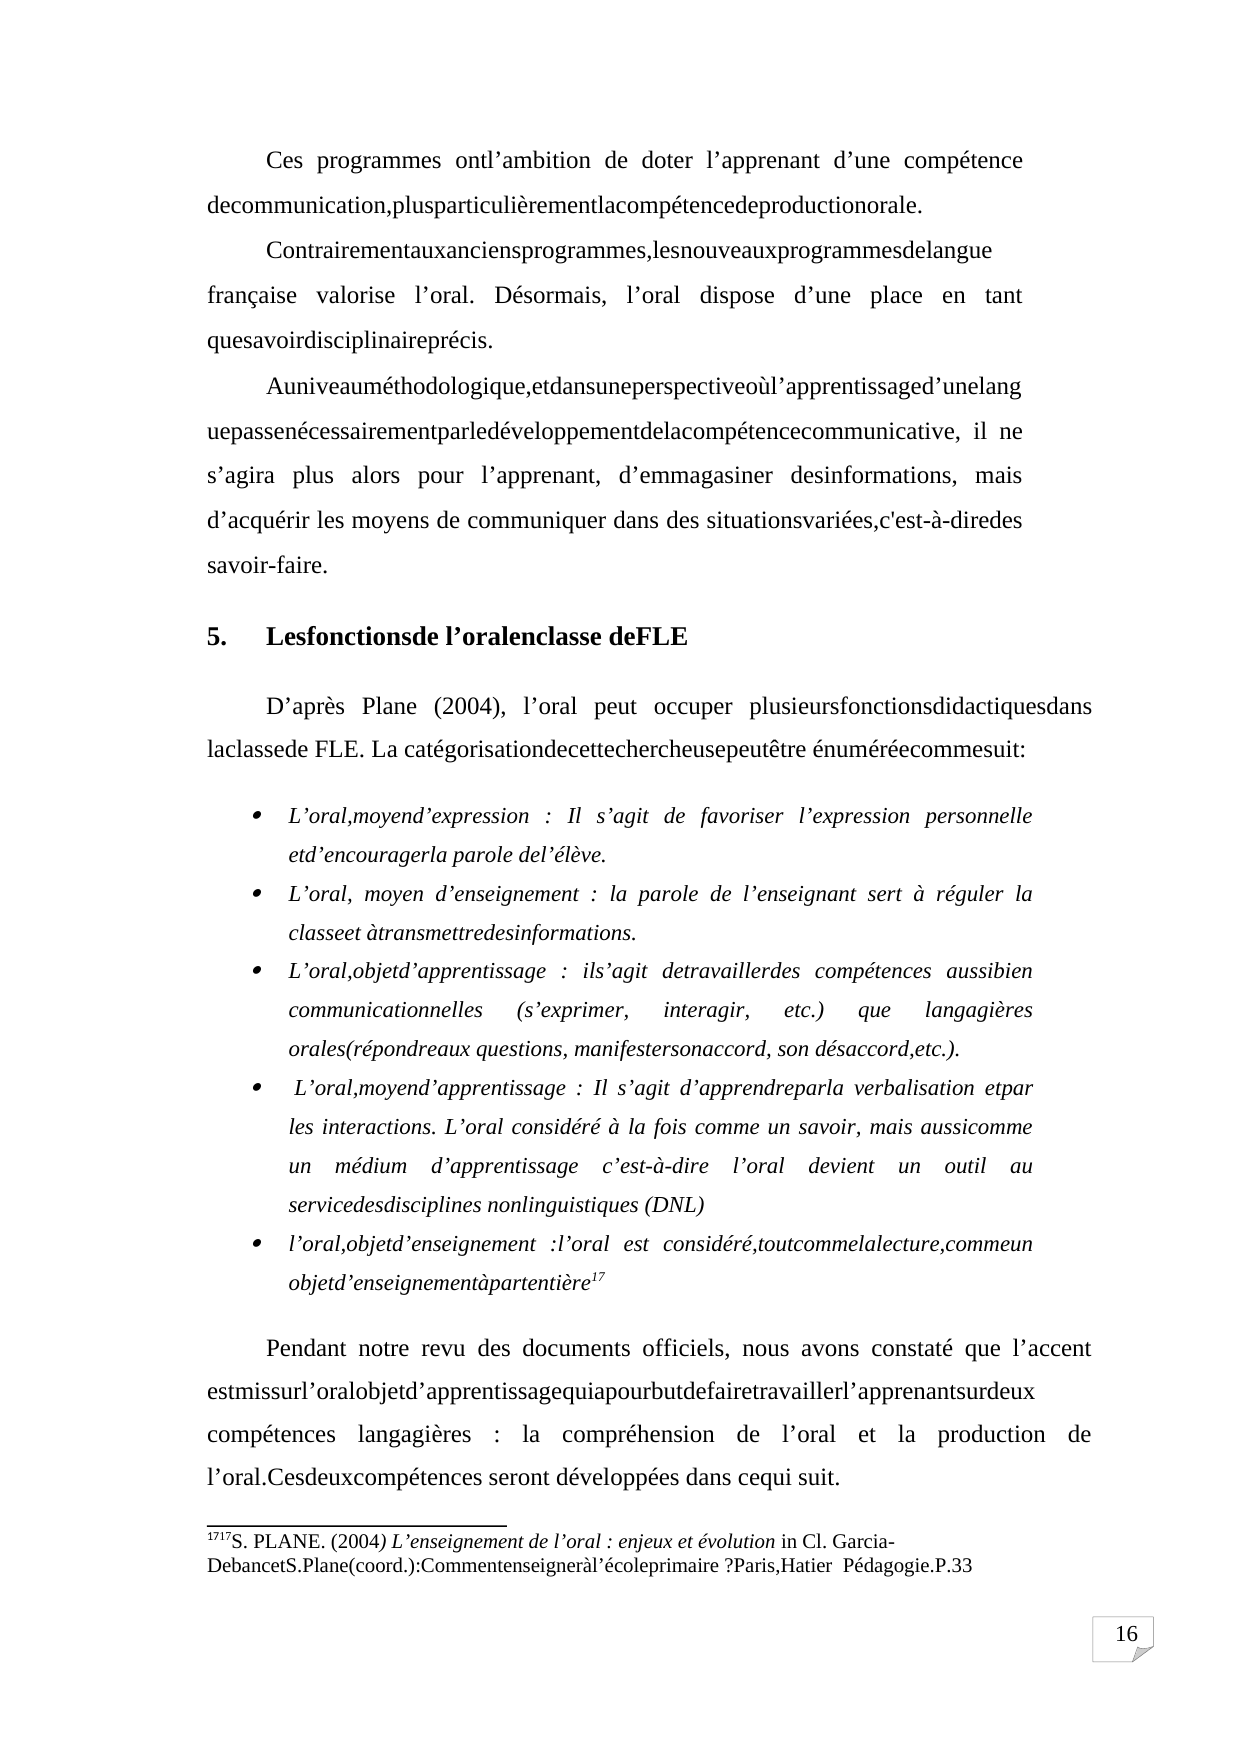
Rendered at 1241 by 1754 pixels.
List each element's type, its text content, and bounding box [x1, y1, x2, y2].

list L’oral, moyen d’enseignement : la parole de l’enseignant sert à réguler la classeet àtransmettredesinformations. [251, 880, 1033, 945]
picture [1132, 1646, 1137, 1659]
text Contrairementauxanciensprogrammes,lesnouveauxprogrammesdelangue française valorise l’oral. Désormais, l’oral dispose d’une place en tant quesavoirdisciplinaireprécis. [207, 236, 1023, 354]
list Lesfonctionsde l’oralenclasse deFLE [207, 620, 1201, 651]
text D’après Plane (2004), l’oral peut occuper plusieursfonctionsdidactiquesdans laclassede FLE. La catégorisationdecettechercheusepeutêtre énuméréecommesuit: [207, 691, 1092, 763]
picture [1135, 1648, 1154, 1662]
list L’oral,moyend’apprentissage : Il s’agit d’apprendreparla verbalisation etpar les interactions. L’oral considéré à la fois comme un savoir, mais aussicomme un médium d’apprentissage c’est-à-dire l’oral devient un outil au servicedesdisciplines nonlinguistiques (DNL) [251, 1074, 1034, 1218]
text Ces programmes ontl’ambition de doter l’apprenant d’une compétence decommunication,plusparticulièrementlacompétencedeproductionorale. [207, 145, 1023, 219]
list L’oral,moyend’expression : Il s’agit de favoriser l’expression personnelle etd’encouragerla parole del’élève. [251, 803, 1033, 867]
picture [1135, 1649, 1148, 1658]
text Pendant notre revu des documents officiels, nous avons constaté que l’accent estmissurl’oralobjetd’apprentissagequiapourbutdefairetravaillerl’apprenantsurdeux compétences langagières : la compréhension de l’oral et la production de l’oral.Cesdeuxcompétences seront développées dans cequi suit. [207, 1333, 1093, 1491]
list l’oral,objetd’enseignement :l’oral est considéré,toutcommelalecture,commeun objetd’enseignementàpartentière17 [251, 1230, 1034, 1295]
list L’oral,objetd’apprentissage : ils’agit detravaillerdes compétences aussibien communicationnelles (s’exprimer, interagir, etc.) que langagières orales(répondreaux questions, manifestersonaccord, son désaccord,etc.). [251, 958, 1033, 1062]
text 1717S. PLANE. (2004) L’enseignement de l’oral : enjeux et évolution in Cl. Garcia-DebancetS.Plane(coord.):Commentenseigneràl’écoleprimaire ?Paris,Hatier Pédagogie.P.33 [207, 1529, 1093, 1577]
text Auniveauméthodologique,etdansuneperspectiveoùl’apprentissaged’unelanguepassenécessairementparledéveloppementdelacompétencecommunicative, il ne s’agira plus alors pour l’apprenant, d’emmagasiner desinformations, mais d’acquérir les moyens de communiquer dans des situationsvariées,c'est-à-diredes savoir-faire. [207, 371, 1023, 579]
